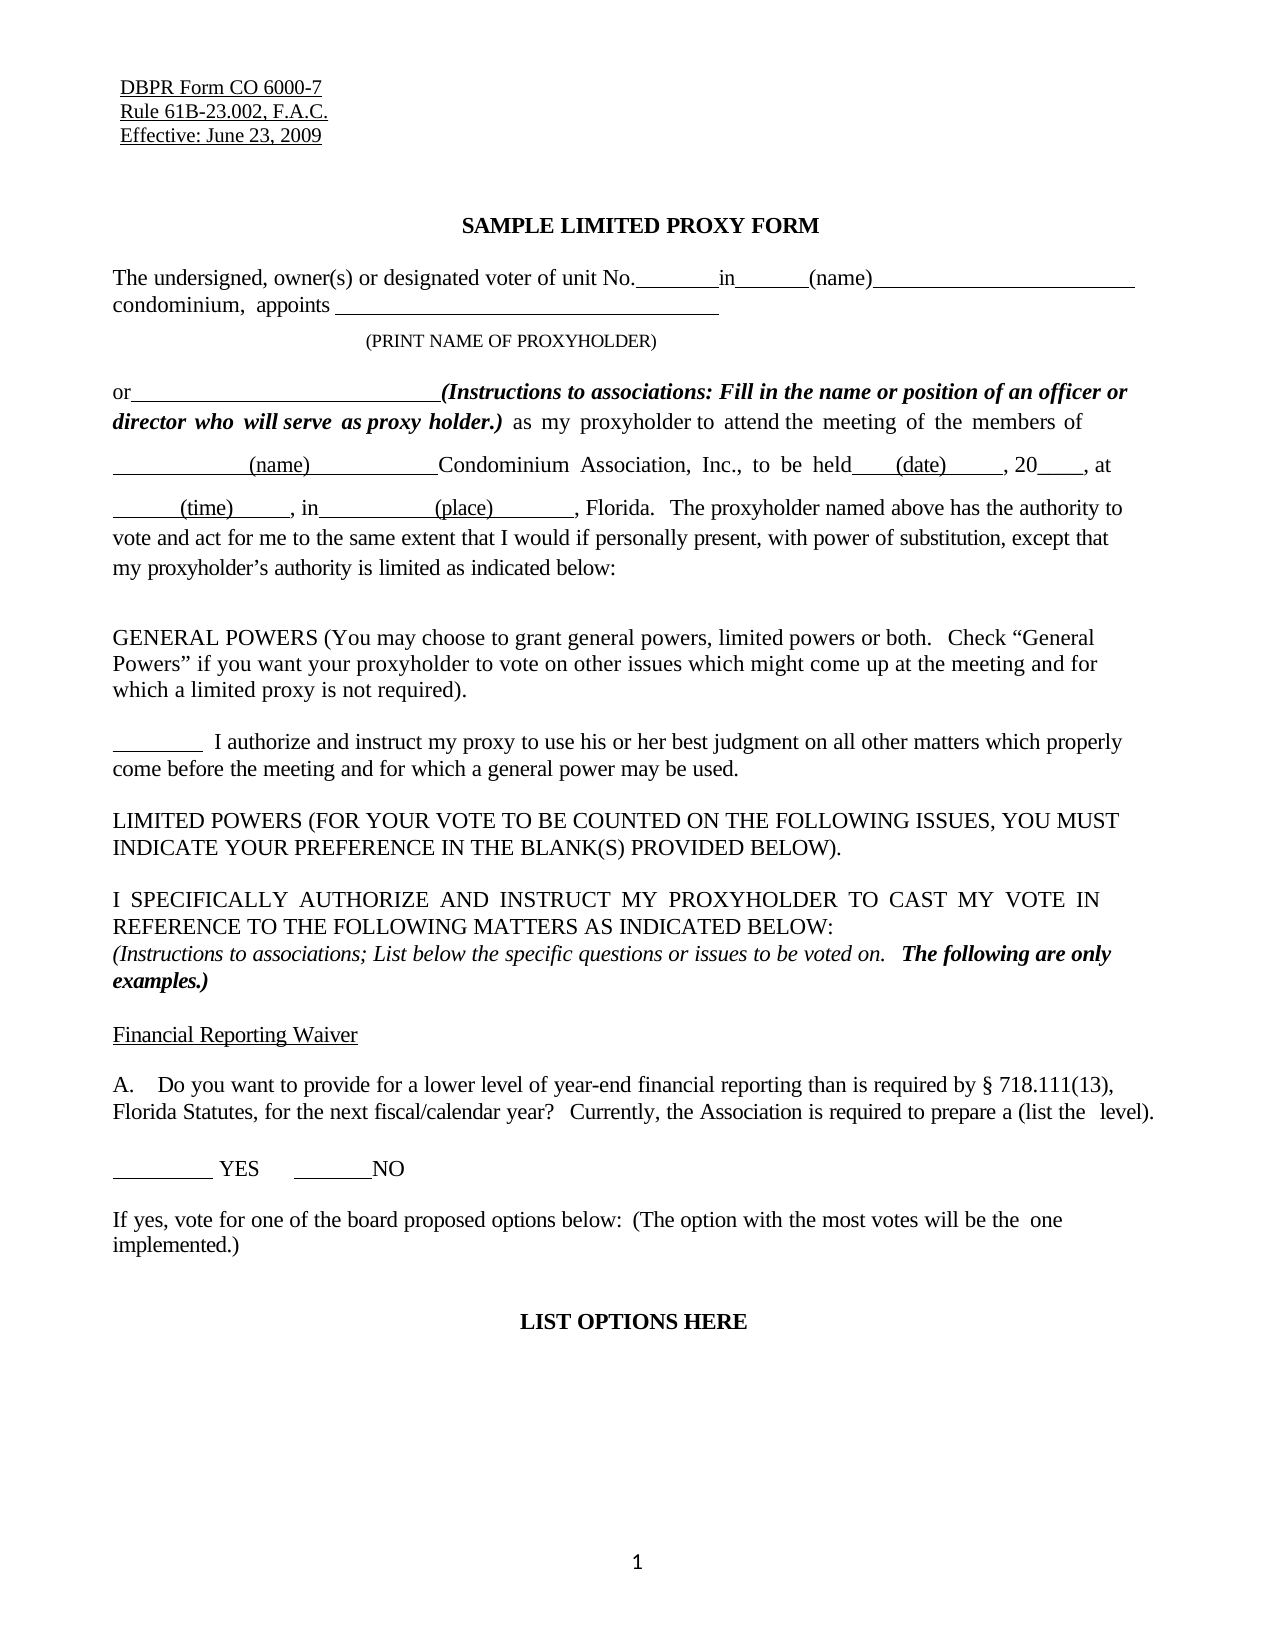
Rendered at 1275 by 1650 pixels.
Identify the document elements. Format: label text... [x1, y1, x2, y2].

text LIMITED POWERS (FOR YOUR VOTE TO BE COUNTED ON THE FOLLOWING ISSUES, YOU MUST INDICATE YOUR PREFERENCE IN THE BLANK(S) PROVIDED BELOW). [112, 807, 1162, 860]
list Do you want to provide for a lower level of year-end financial reporting than is required by § 718.111(13), Florida Statutes, for the next fiscal/calendar year? Currently, the Association is required to prepare a (list the level). [112, 1071, 1162, 1124]
text or (Instructions to associations: Fill in the name or position of an officer or director who will serve as proxy holder.) as my proxyholder to attend the meeting of the members of [112, 378, 1162, 435]
text GENERAL POWERS (You may choose to grant general powers, limited powers or both. Check “General Powers” if you want your proxyholder to vote on other issues which might come up at the meeting and for which a limited proxy is not required). [112, 624, 1162, 703]
text If yes, vote for one of the board proposed options below: (The option with the most votes will be the one implemented.) [112, 1207, 1162, 1257]
text Financial Reporting Waiver [112, 1021, 1162, 1048]
text I authorize and instruct my proxy to use his or her best judgment on all other matters which properly come before the meeting and for which a general power may be used. [112, 728, 1162, 781]
text The undersigned, owner(s) or designated voter of unit No. in (name) condominium, appoints [112, 264, 1162, 317]
text (PRINT NAME OF PROXYHOLDER) [112, 330, 1162, 352]
text (Instructions to associations; List below the specific questions or issues to be voted on. The following are only examples.) [112, 940, 1162, 993]
text (name) Condominium Association, Inc., to be held (date) , 20____, at [112, 451, 1162, 477]
text (time) , in (place) , Florida. The proxyholder named above has the authority to vote and act for me to the same extent that I would if personally present, with power of substitution, except that my proxyholder’s authority is limited as indicated below: [112, 494, 1144, 581]
subtitle LIST OPTIONS HERE [112, 1308, 1155, 1334]
text YES NO [112, 1154, 1162, 1181]
text I SPECIFICALLY AUTHORIZE AND INSTRUCT MY PROXYHOLDER TO CAST MY VOTE IN REFERENCE TO THE FOLLOWING MATTERS AS INDICATED BELOW: [112, 886, 1162, 939]
text SAMPLE LIMITED PROXY FORM [462, 212, 1162, 238]
